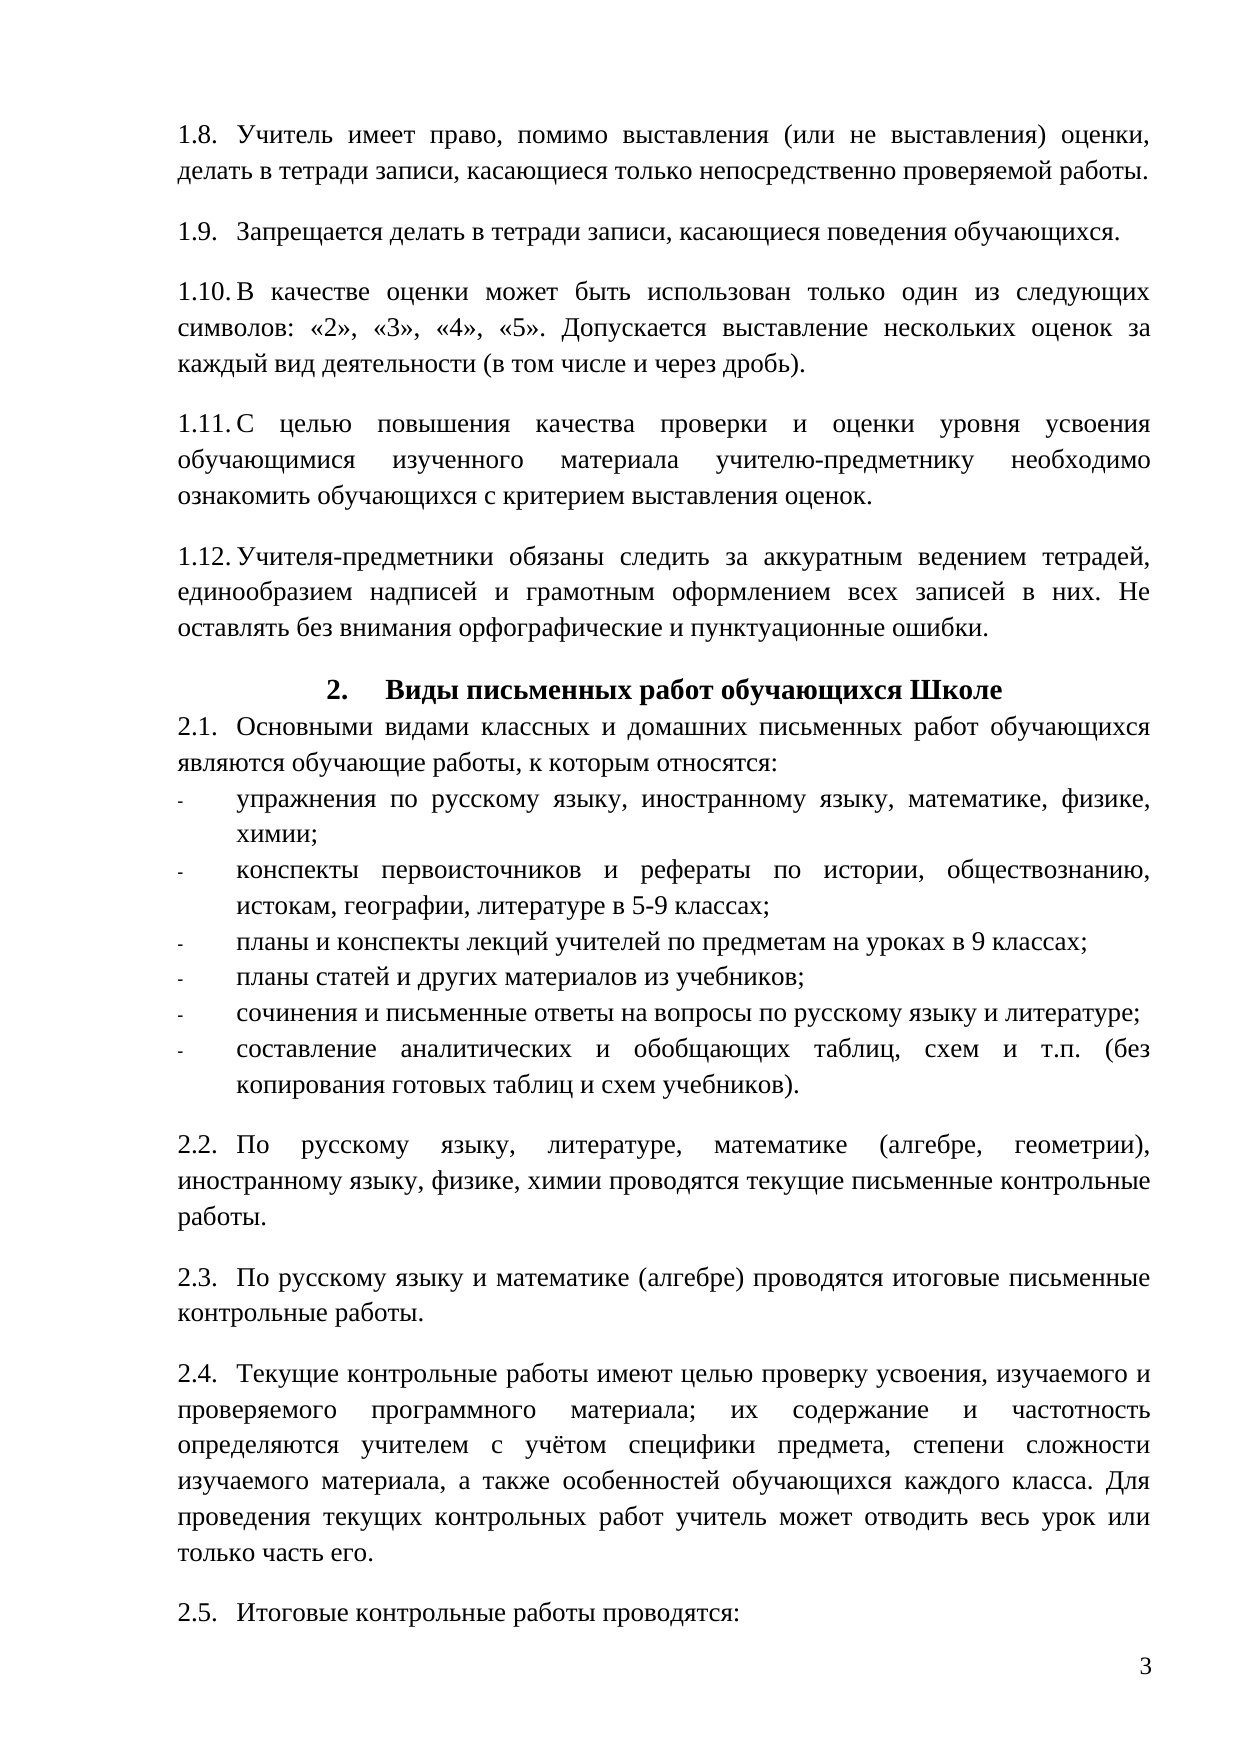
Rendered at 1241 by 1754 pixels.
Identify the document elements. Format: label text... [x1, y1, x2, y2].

text 2. Виды письменных работ обучающихся Школе [177, 672, 1152, 705]
text 1.11. С целью повышения качества проверки и оценки уровня усвоения обучающимися изученного материала учителю-предметнику необходимо ознакомить обучающихся с критерием выставления оценок. [177, 407, 1152, 510]
list составление аналитических и обобщающих таблиц, схем и т.п. (без копирования готовых таблиц и схем учебников). [177, 1032, 1152, 1099]
text 2.1. Основными видами классных и домашних письменных работ обучающихся являются обучающие работы, к которым относятся: [177, 710, 1152, 777]
list сочинения и письменные ответы на вопросы по русскому языку и литературе; [177, 996, 1152, 1027]
list упражнения по русскому языку, иностранному языку, математике, физике, химии; [177, 782, 1152, 849]
text 2.5. Итоговые контрольные работы проводятся: [177, 1596, 1152, 1628]
list планы и конспекты лекций учителей по предметам на уроках в 9 классах; [177, 925, 1152, 956]
text 2.3. По русскому языку и математике (алгебре) проводятся итоговые письменные контрольные работы. [177, 1261, 1152, 1327]
text 1.9. Запрещается делать в тетради записи, касающиеся поведения обучающихся. [177, 214, 1152, 246]
list конспекты первоисточников и рефераты по истории, обществознанию, истокам, географии, литературе в 5-9 классах; [177, 853, 1152, 920]
text 2.4. Текущие контрольные работы имеют целью проверку усвоения, изучаемого и проверяемого программного материала; их содержание и частотность определяются учителем с учётом специфики предмета, степени сложности изучаемого материала, а также особенностей обучающихся каждого класса. Для проведения текущих контрольных работ учитель может отводить весь урок или только часть его. [177, 1357, 1152, 1567]
text 1.10. В качестве оценки может быть использован только один из следующих символов: «2», «3», «4», «5». Допускается выставление нескольких оценок за каждый вид деятельности (в том числе и через дробь). [177, 275, 1152, 378]
list планы статей и других материалов из учебников; [177, 961, 1152, 992]
text 1.8. Учитель имеет право, помимо выставления (или не выставления) оценки, делать в тетради записи, касающиеся только непосредственно проверяемой работы. [177, 118, 1152, 185]
text 1.12. Учителя-предметники обязаны следить за аккуратным ведением тетрадей, единообразием надписей и грамотным оформлением всех записей в них. Не оставлять без внимания орфографические и пунктуационные ошибки. [177, 540, 1152, 642]
text 2.2. По русскому языку, литературе, математике (алгебре, геометрии), иностранному языку, физике, химии проводятся текущие письменные контрольные работы. [177, 1128, 1152, 1231]
